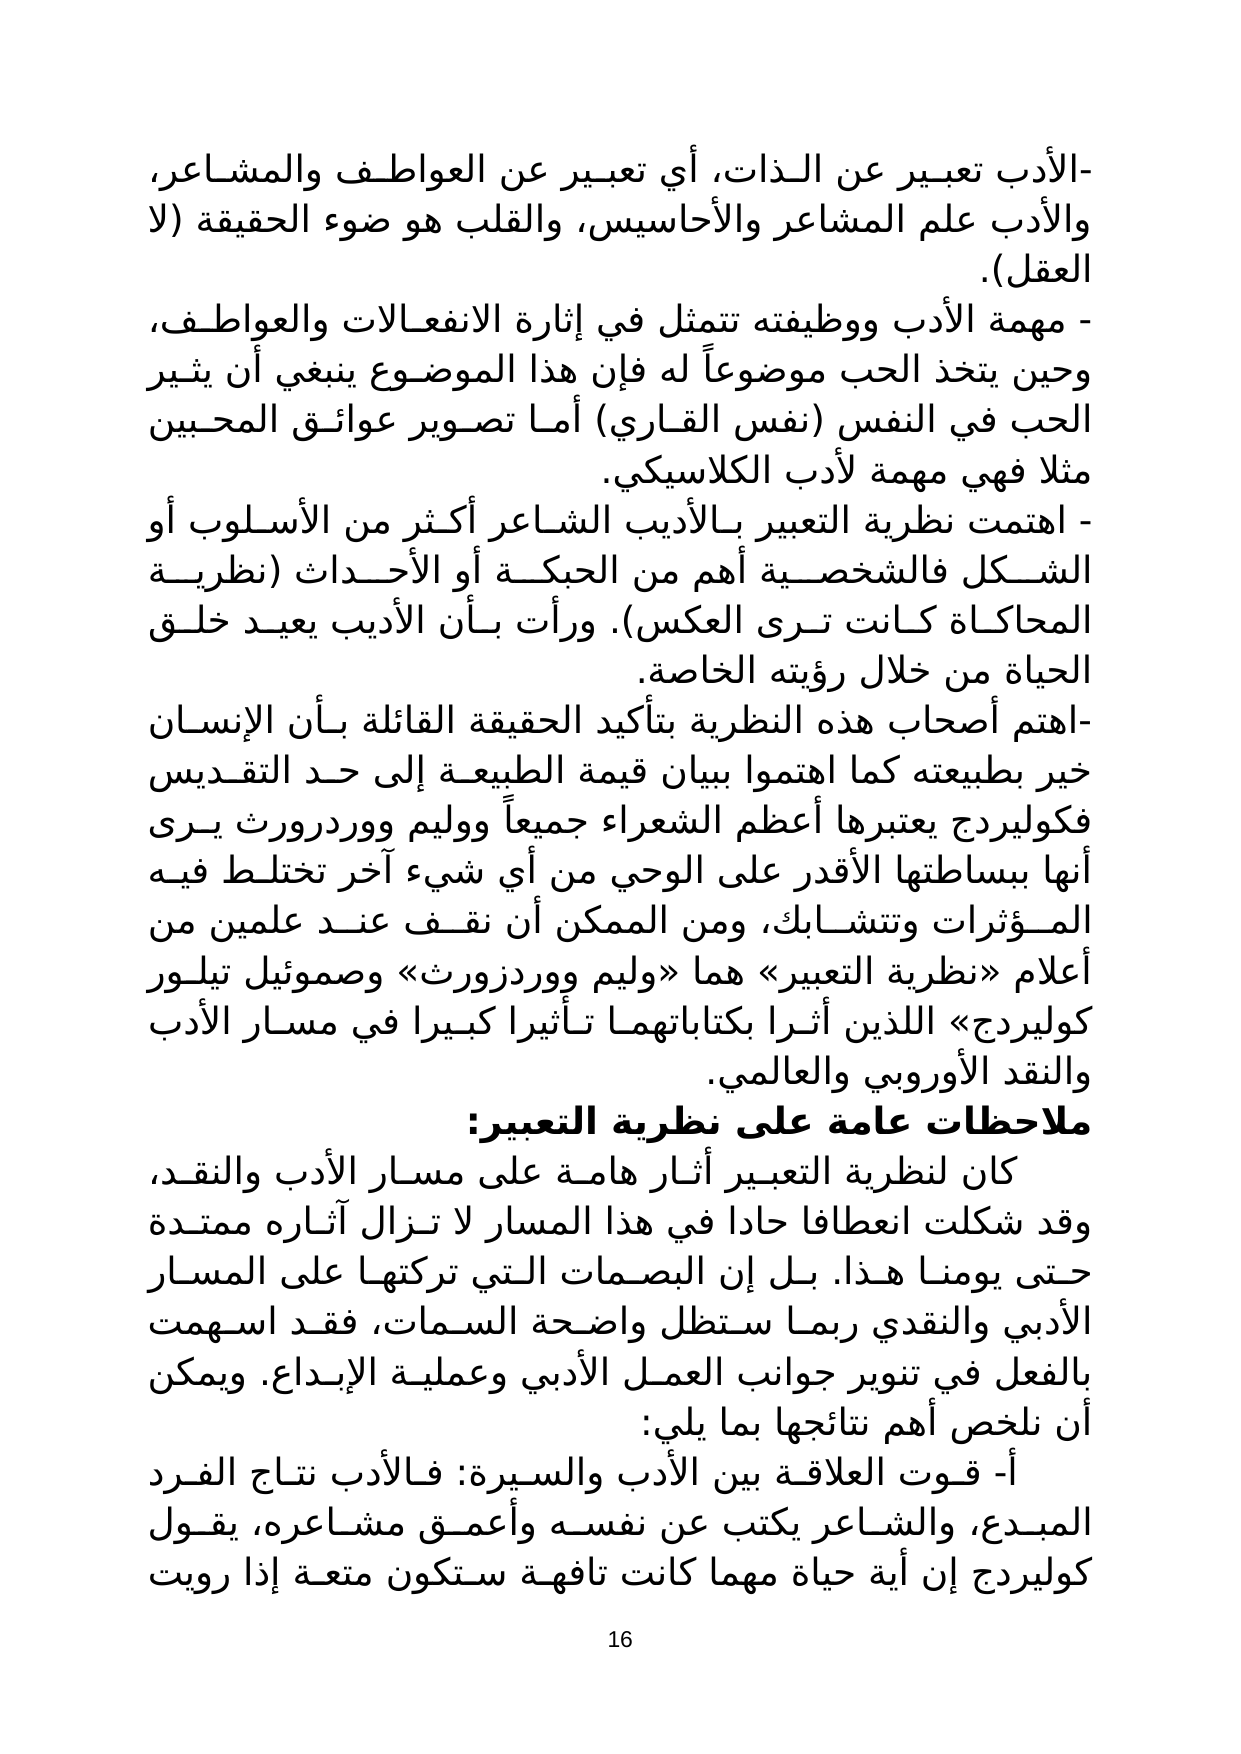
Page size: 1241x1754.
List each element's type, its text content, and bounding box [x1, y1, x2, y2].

text كان لنظرية التعبير أثار هامة على مسار الأدب والنقد، وقد شكلت انعطافا حادا في هذا المسار لا تزال آثاره ممتدة حتى يومنا هذا. بل إن البصمات التي تركتها على المسار الأدبي والنقدي ربما ستظل واضحة السمات، فقد اسهمت بالفعل في تنوير جوانب العمل الأدبي وعملية الإبداع. ويمكن أن نلخص أهم نتائجها بما يلي: [148, 1150, 1093, 1444]
text ملاحظات عامة على نظرية التعبير: [148, 1099, 1093, 1143]
text - اهتمت نظرية التعبير بالأديب الشاعر أكثر من الأسلوب أو الشكل فالشخصية أهم من الحبكة أو الأحداث (نظرية المحاكاة كانت ترى العكس). ورأت بأن الأديب يعيد خلق الحياة من خلال رؤيته الخاصة. [148, 498, 1093, 692]
text -الأدب تعبير عن الذات، أي تعبير عن العواطف والمشاعر، والأدب علم المشاعر والأحاسيس، والقلب هو ضوء الحقيقة (لا العقل). [148, 148, 1093, 291]
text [148, 1450, 1093, 1594]
text -اهتم أصحاب هذه النظرية بتأكيد الحقيقة القائلة بأن الإنسان خير بطبيعته كما اهتموا ببيان قيمة الطبيعة إلى حد التقديس فكوليردج يعتبرها أعظم الشعراء جميعاً ووليم ووردرورث يرى أنها ببساطتها الأقدر على الوحي من أي شيء آخر تختلط فيه المؤثرات وتتشابك، ومن الممكن أن نقف عند علمين من أعلام «نظرية التعبير» هما «وليم ووردزورث» وصموئيل تيلور كوليردج» اللذين أثرا بكتاباتهما تأثيرا كبيرا في مسار الأدب والنقد الأوروبي والعالمي. [148, 699, 1093, 1093]
text - مهمة الأدب ووظيفته تتمثل في إثارة الانفعالات والعواطف، وحين يتخذ الحب موضوعاً له فإن هذا الموضوع ينبغي أن يثير الحب في النفس (نفس القاري) أما تصوير عوائق المحبين مثلا فهي مهمة لأدب الكلاسيكي. [148, 298, 1093, 492]
